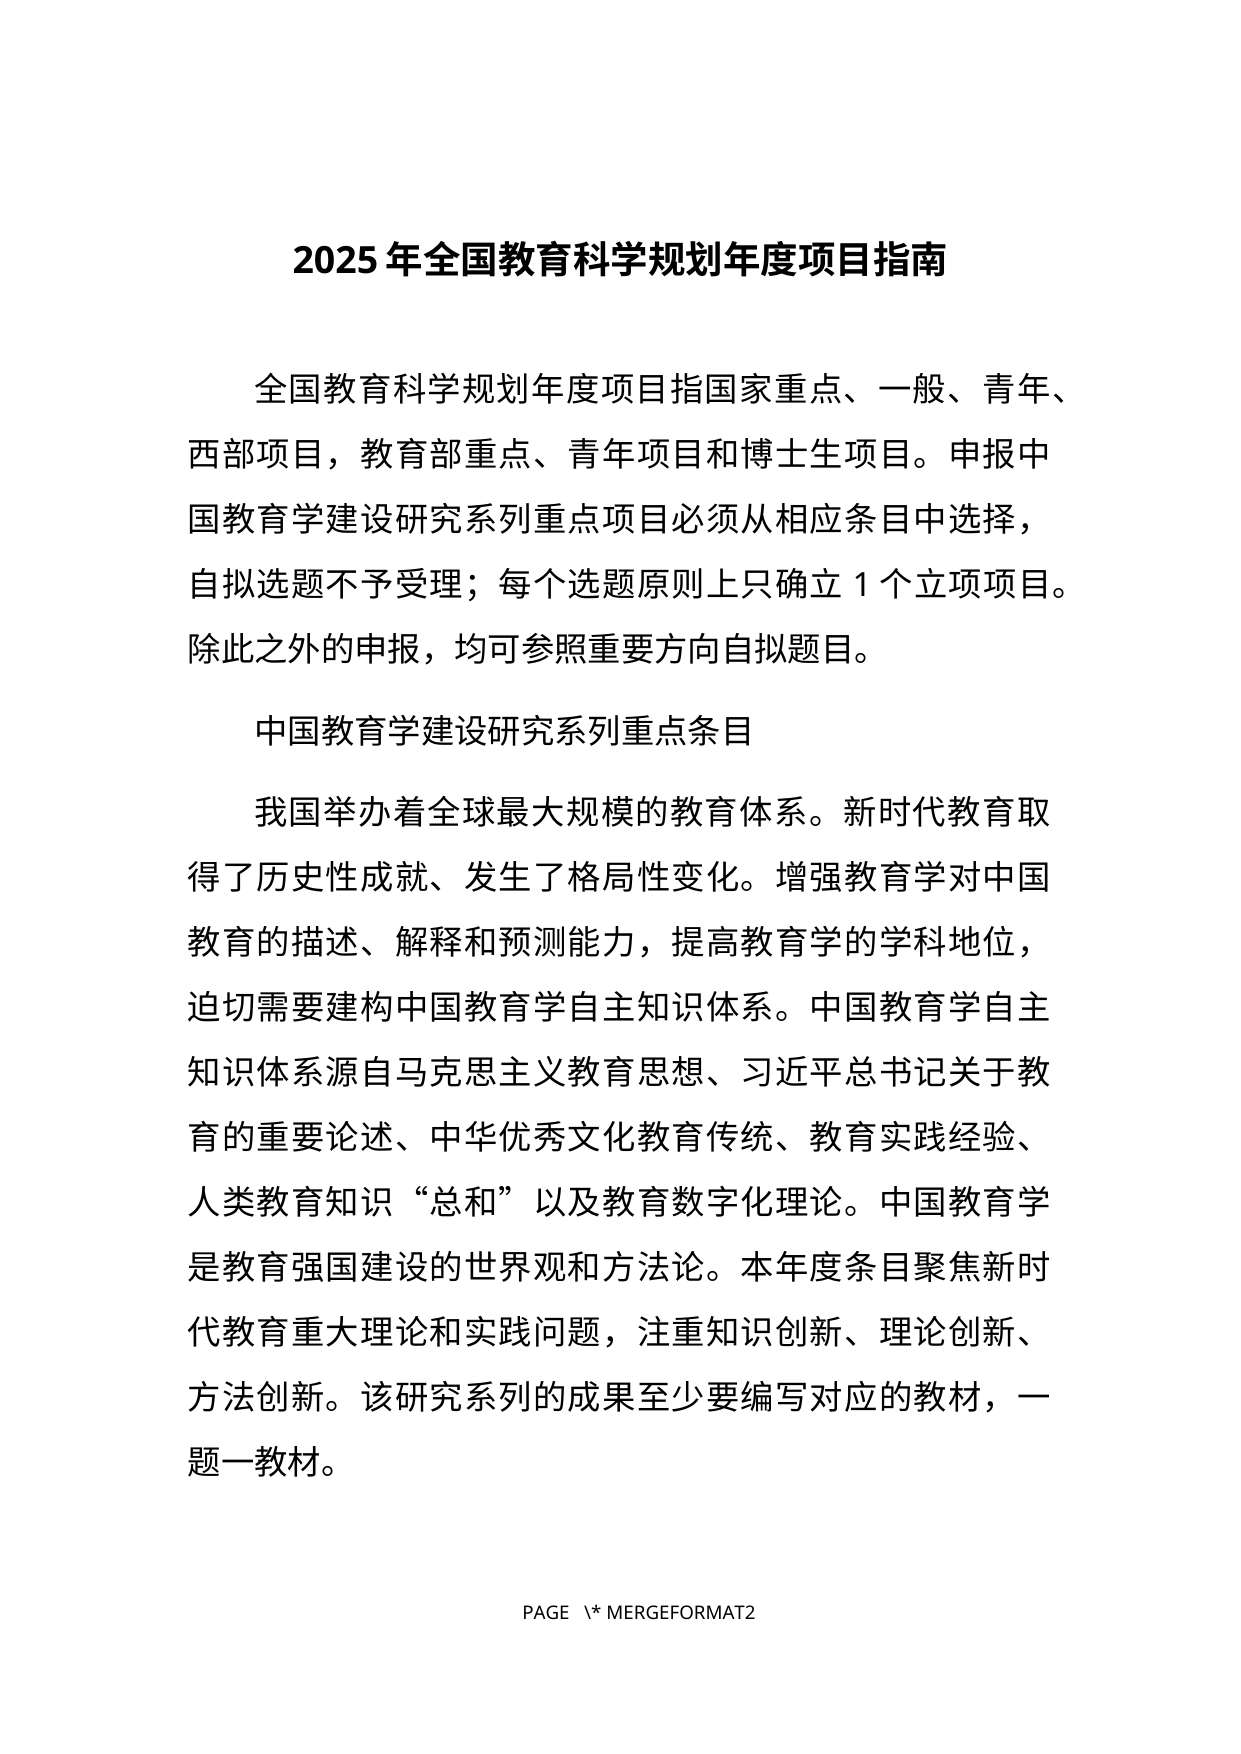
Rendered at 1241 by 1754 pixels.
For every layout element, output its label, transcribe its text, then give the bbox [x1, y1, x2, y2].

text 中国教育学建设研究系列重点条目 [187, 696, 1053, 761]
text 2025年全国教育科学规划年度项目指南 [187, 225, 1053, 290]
text 我国举办着全球最大规模的教育体系。新时代教育取得了历史性成就、发生了格局性变化。增强教育学对中国教育的描述、解释和预测能力，提高教育学的学科地位，迫切需要建构中国教育学自主知识体系。中国教育学自主知识体系源自马克思主义教育思想、习近平总书记关于教育的重要论述、中华优秀文化教育传统、教育实践经验、人类教育知识“总和”以及教育数字化理论。中国教育学是教育强国建设的世界观和方法论。本年度条目聚焦新时代教育重大理论和实践问题，注重知识创新、理论创新、方法创新。该研究系列的成果至少要编写对应的教材，一题一教材。 [187, 777, 1053, 1492]
text 全国教育科学规划年度项目指国家重点、一般、青年、西部项目，教育部重点、青年项目和博士生项目。申报中国教育学建设研究系列重点项目必须从相应条目中选择，自拟选题不予受理；每个选题原则上只确立1个立项项目。除此之外的申报，均可参照重要方向自拟题目。 [187, 355, 1053, 680]
